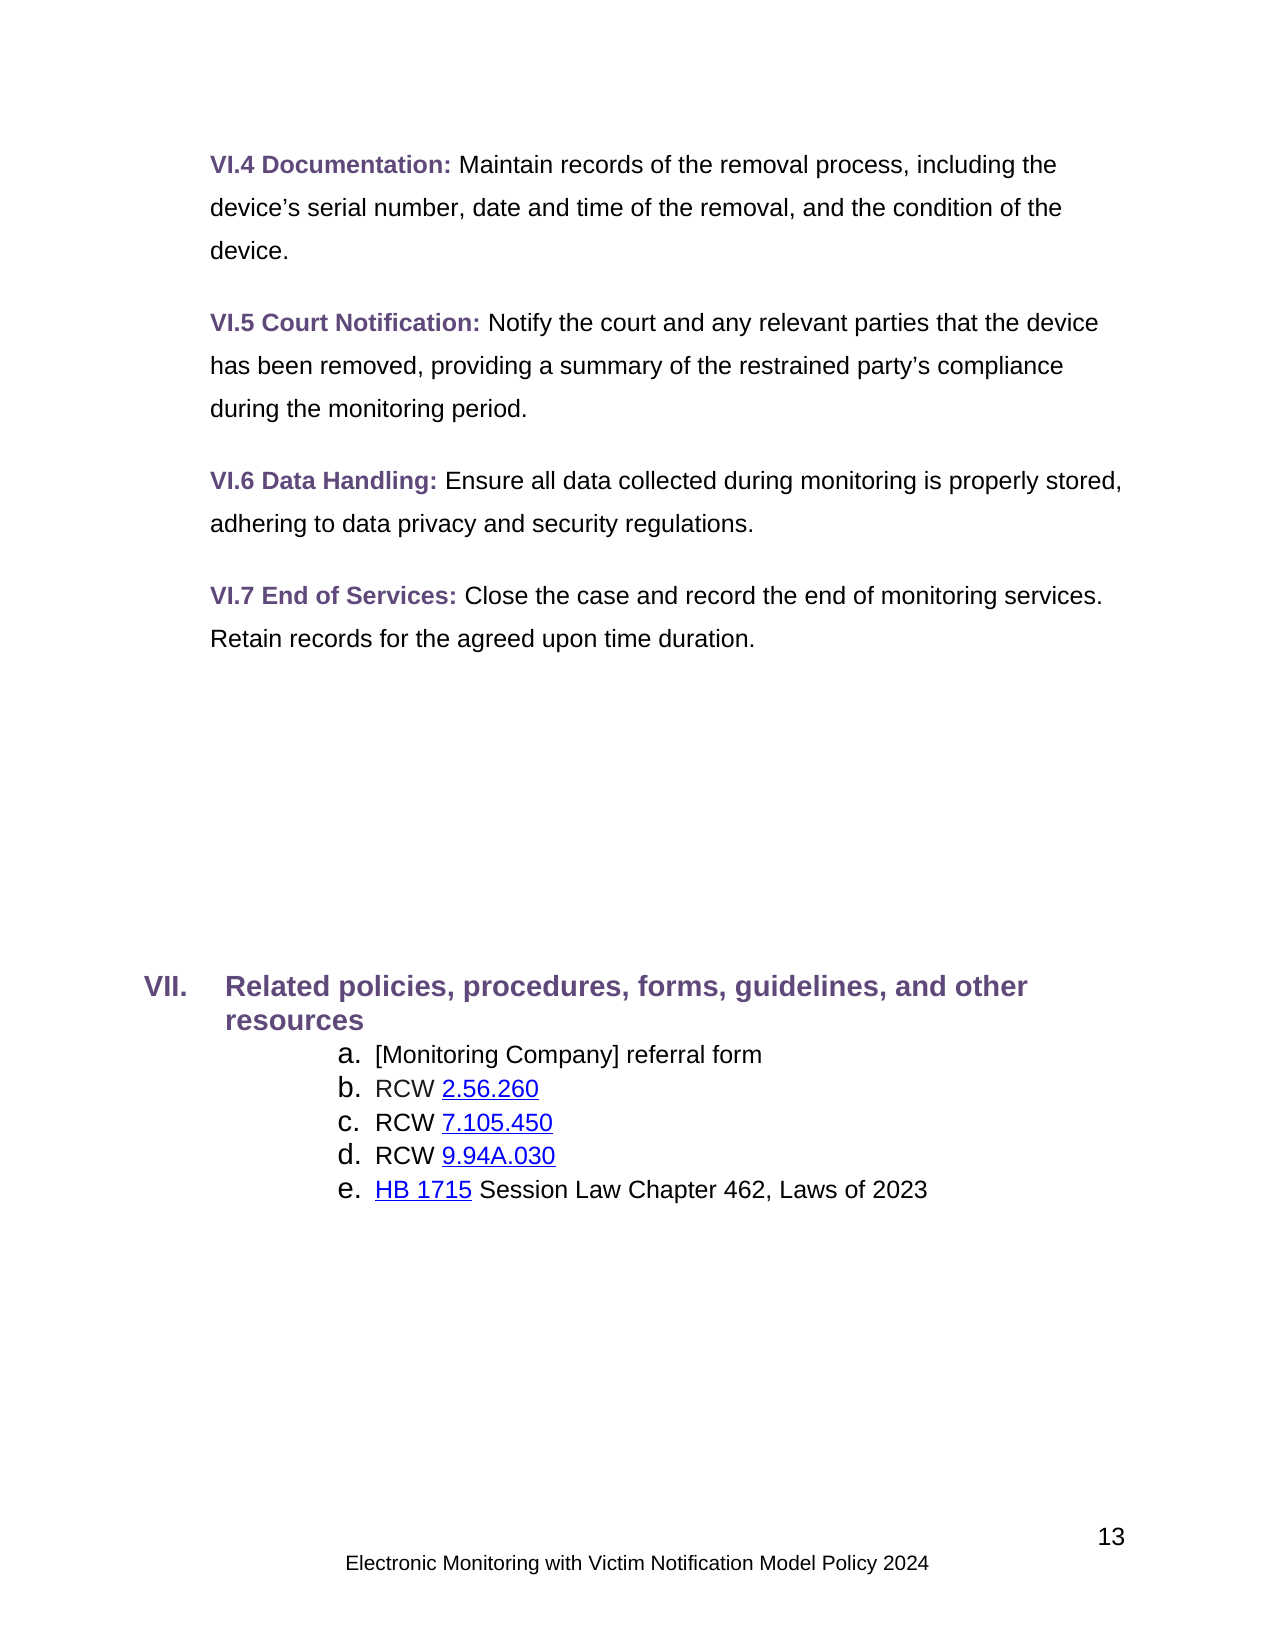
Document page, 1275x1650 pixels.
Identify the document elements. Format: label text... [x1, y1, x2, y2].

list RCW 7.105.450 [337, 1103, 1125, 1137]
list [Monitoring Company] referral form [337, 1036, 1125, 1070]
list VI.7 End of Services: Close the case and record the end of monitoring services. Retain records for the agreed upon time duration. [210, 581, 1125, 653]
list HB 1715 Session Law Chapter 462, Laws of 2023 [337, 1171, 1125, 1204]
list VI.5 Court Notification: Notify the court and any relevant parties that the device has been removed, providing a summary of the restrained party’s compliance during the monitoring period. [210, 308, 1125, 423]
list VI.4 Documentation: Maintain records of the removal process, including the device’s serial number, date and time of the removal, and the condition of the device. [210, 150, 1125, 265]
list RCW 9.94A.030 [337, 1137, 1125, 1171]
list RCW 2.56.260 [337, 1070, 1125, 1103]
list VI.6 Data Handling: Ensure all data collected during monitoring is properly stored, adhering to data privacy and security regulations. [210, 466, 1125, 538]
subtitle Related policies, procedures, forms, guidelines, and other resources [187, 969, 1125, 1036]
